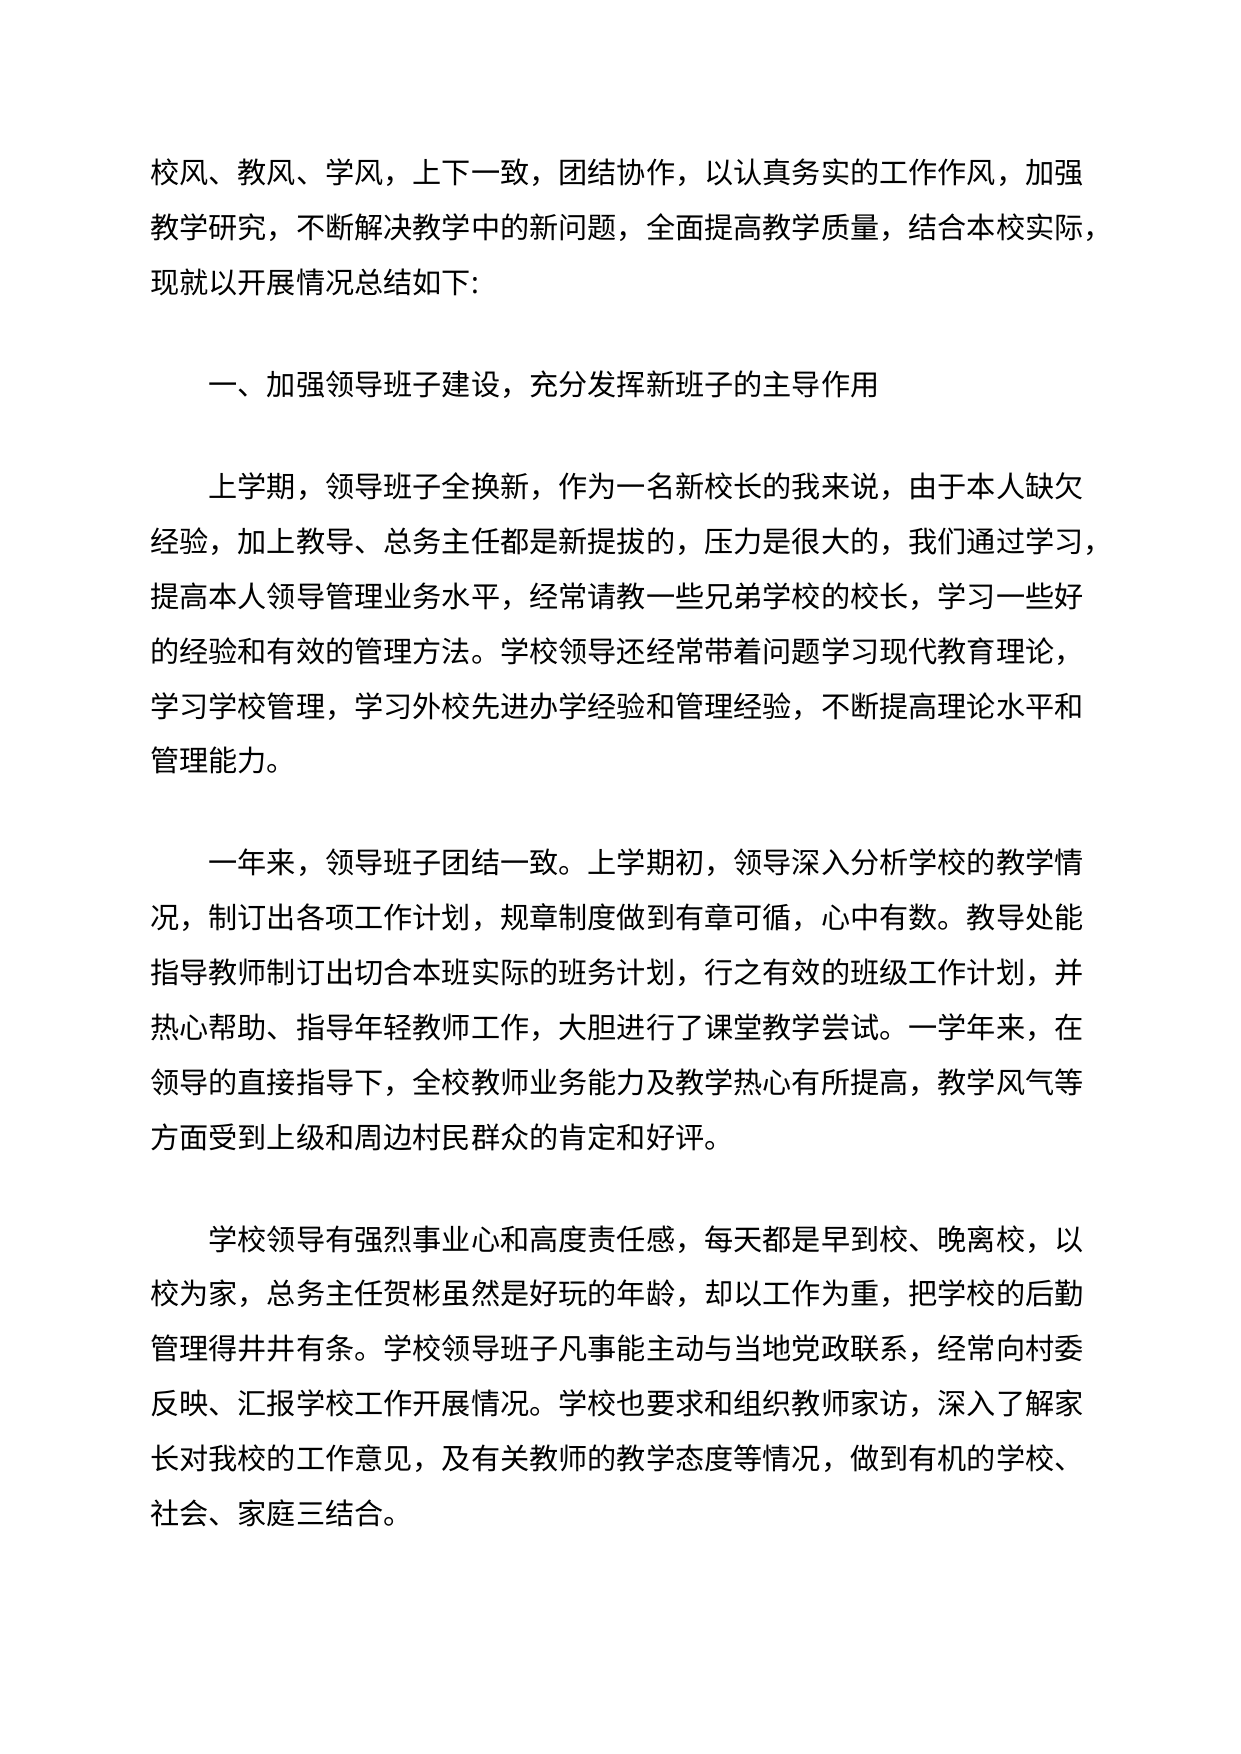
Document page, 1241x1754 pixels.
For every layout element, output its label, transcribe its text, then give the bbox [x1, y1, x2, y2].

text 上学期，领导班子全换新，作为一名新校长的我来说，由于本人缺欠经验，加上教导、总务主任都是新提拔的，压力是很大的，我们通过学习，提高本人领导管理业务水平，经常请教一些兄弟学校的校长，学习一些好的经验和有效的管理方法。学校领导还经常带着问题学习现代教育理论，学习学校管理，学习外校先进办学经验和管理经验，不断提高理论水平和管理能力。 [150, 463, 1090, 780]
text 一、加强领导班子建设，充分发挥新班子的主导作用 [150, 362, 1090, 404]
text 学校领导有强烈事业心和高度责任感，每天都是早到校、晚离校，以校为家，总务主任贺彬虽然是好玩的年龄，却以工作为重，把学校的后勤管理得井井有条。学校领导班子凡事能主动与当地党政联系，经常向村委反映、汇报学校工作开展情况。学校也要求和组织教师家访，深入了解家长对我校的工作意见，及有关教师的教学态度等情况，做到有机的学校、社会、家庭三结合。 [150, 1216, 1090, 1533]
text 一年来，领导班子团结一致。上学期初，领导深入分析学校的教学情况，制订出各项工作计划，规章制度做到有章可循，心中有数。教导处能指导教师制订出切合本班实际的班务计划，行之有效的班级工作计划，并热心帮助、指导年轻教师工作，大胆进行了课堂教学尝试。一学年来，在领导的直接指导下，全校教师业务能力及教学热心有所提高，教学风气等方面受到上级和周边村民群众的肯定和好评。 [150, 840, 1090, 1157]
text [150, 150, 1090, 302]
